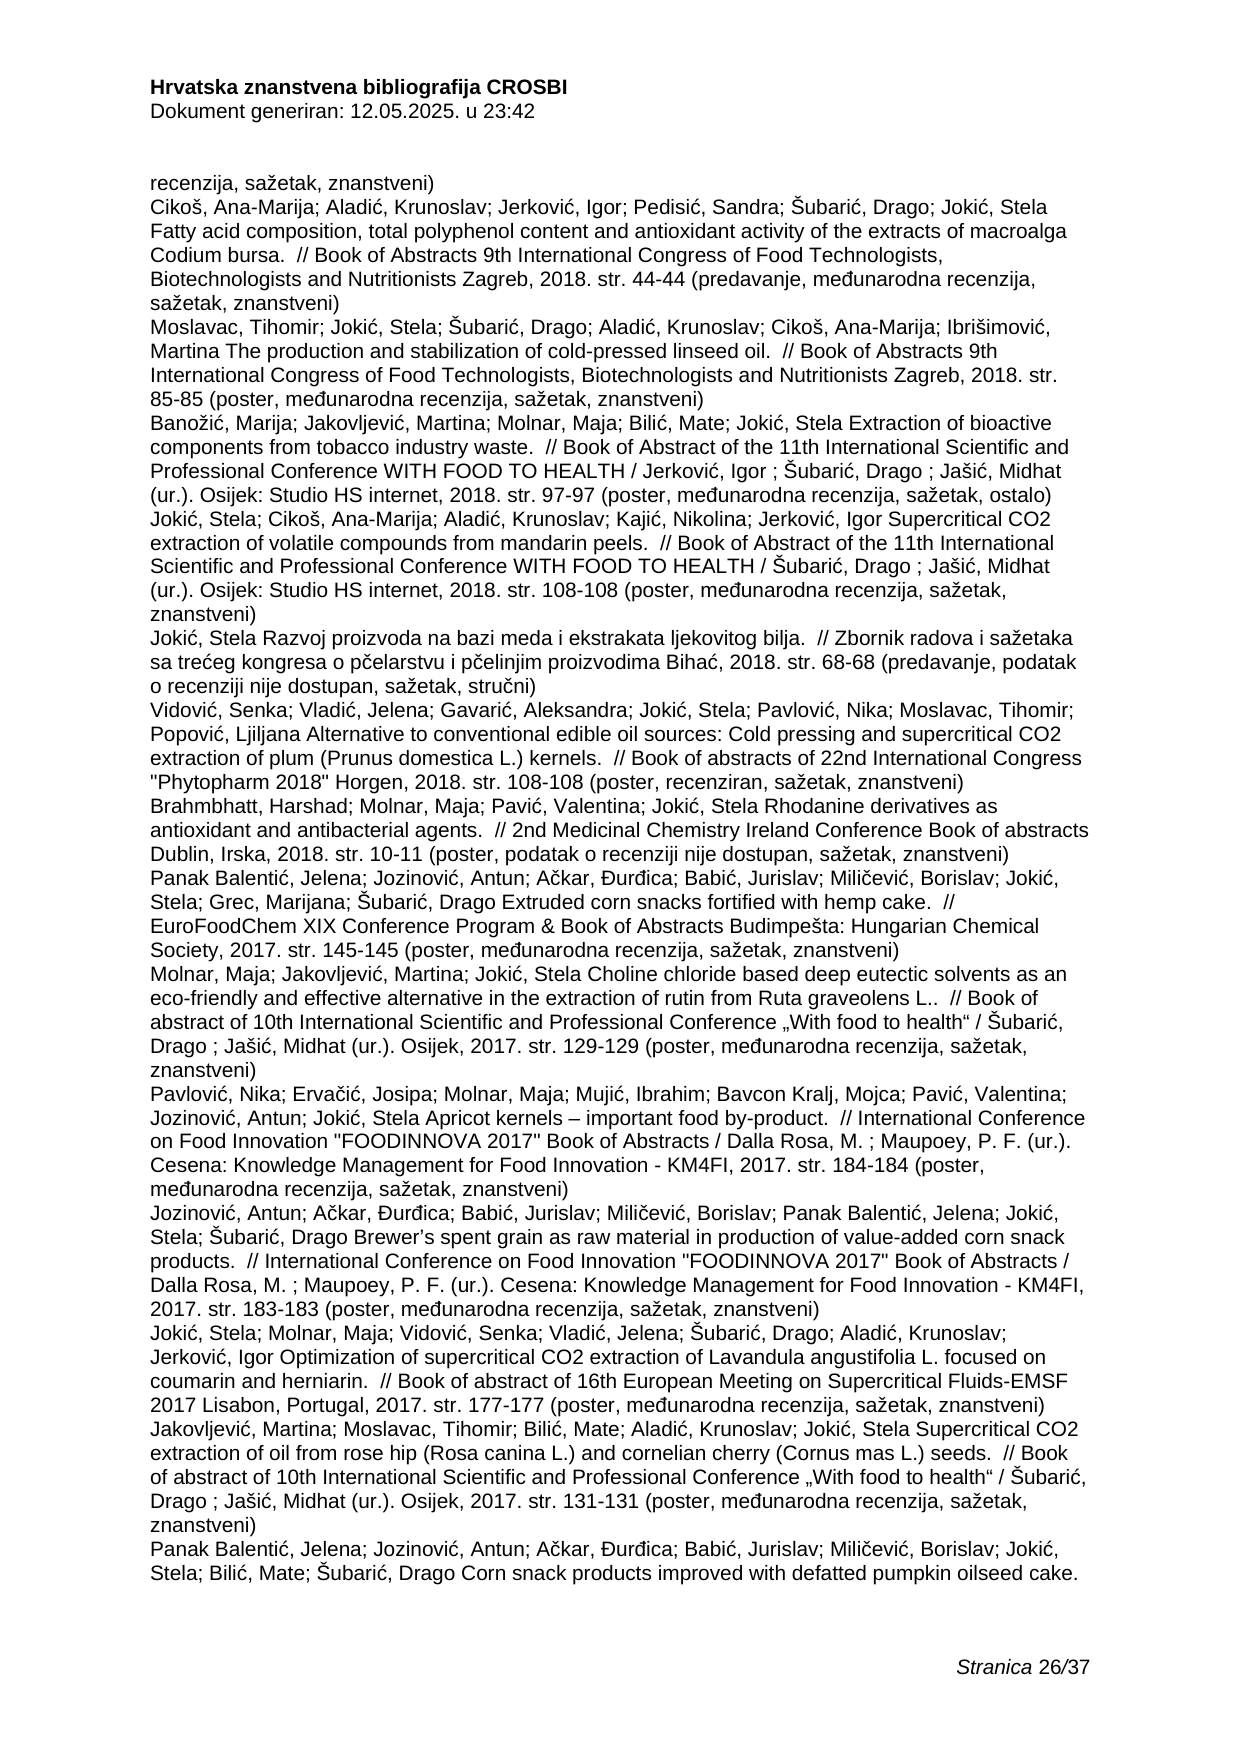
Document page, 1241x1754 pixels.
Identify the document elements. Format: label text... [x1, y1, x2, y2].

text Jozinović, Antun; Ačkar, Đurđica; Babić, Jurislav; Miličević, Borislav; Panak Balentić, Jelena; Jokić, Stela; Šubarić, Drago [150, 1201, 1090, 1321]
text Vidović, Senka; Vladić, Jelena; Gavarić, Aleksandra; Jokić, Stela; Pavlović, Nika; Moslavac, Tihomir; Popović, Ljiljana [150, 698, 1090, 794]
text Banožić, Marija; Jakovljević, Martina; Molnar, Maja; Bilić, Mate; Jokić, Stela [150, 411, 1090, 506]
text Jokić, Stela [150, 626, 1090, 698]
text Cikoš, Ana-Marija; Aladić, Krunoslav; Jerković, Igor; Pedisić, Sandra; Šubarić, Drago; Jokić, Stela [150, 195, 1090, 315]
text Molnar, Maja; Jakovljević, Martina; Jokić, Stela [150, 962, 1090, 1081]
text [150, 171, 1090, 195]
text Pavlović, Nika; Ervačić, Josipa; Molnar, Maja; Mujić, Ibrahim; Bavcon Kralj, Mojca; Pavić, Valentina; Jozinović, Antun; Jokić, Stela [150, 1081, 1090, 1201]
text Brahmbhatt, Harshad; Molnar, Maja; Pavić, Valentina; Jokić, Stela [150, 794, 1090, 866]
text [150, 1537, 1090, 1584]
text Jokić, Stela; Cikoš, Ana-Marija; Aladić, Krunoslav; Kajić, Nikolina; Jerković, Igor [150, 506, 1090, 626]
text Jokić, Stela; Molnar, Maja; Vidović, Senka; Vladić, Jelena; Šubarić, Drago; Aladić, Krunoslav; Jerković, Igor [150, 1321, 1090, 1417]
text Moslavac, Tihomir; Jokić, Stela; Šubarić, Drago; Aladić, Krunoslav; Cikoš, Ana-Marija; Ibrišimović, Martina [150, 315, 1090, 411]
text Jakovljević, Martina; Moslavac, Tihomir; Bilić, Mate; Aladić, Krunoslav; Jokić, Stela [150, 1417, 1090, 1537]
text Panak Balentić, Jelena; Jozinović, Antun; Ačkar, Đurđica; Babić, Jurislav; Miličević, Borislav; Jokić, Stela; Grec, Marijana; Šubarić, Drago [150, 866, 1090, 962]
